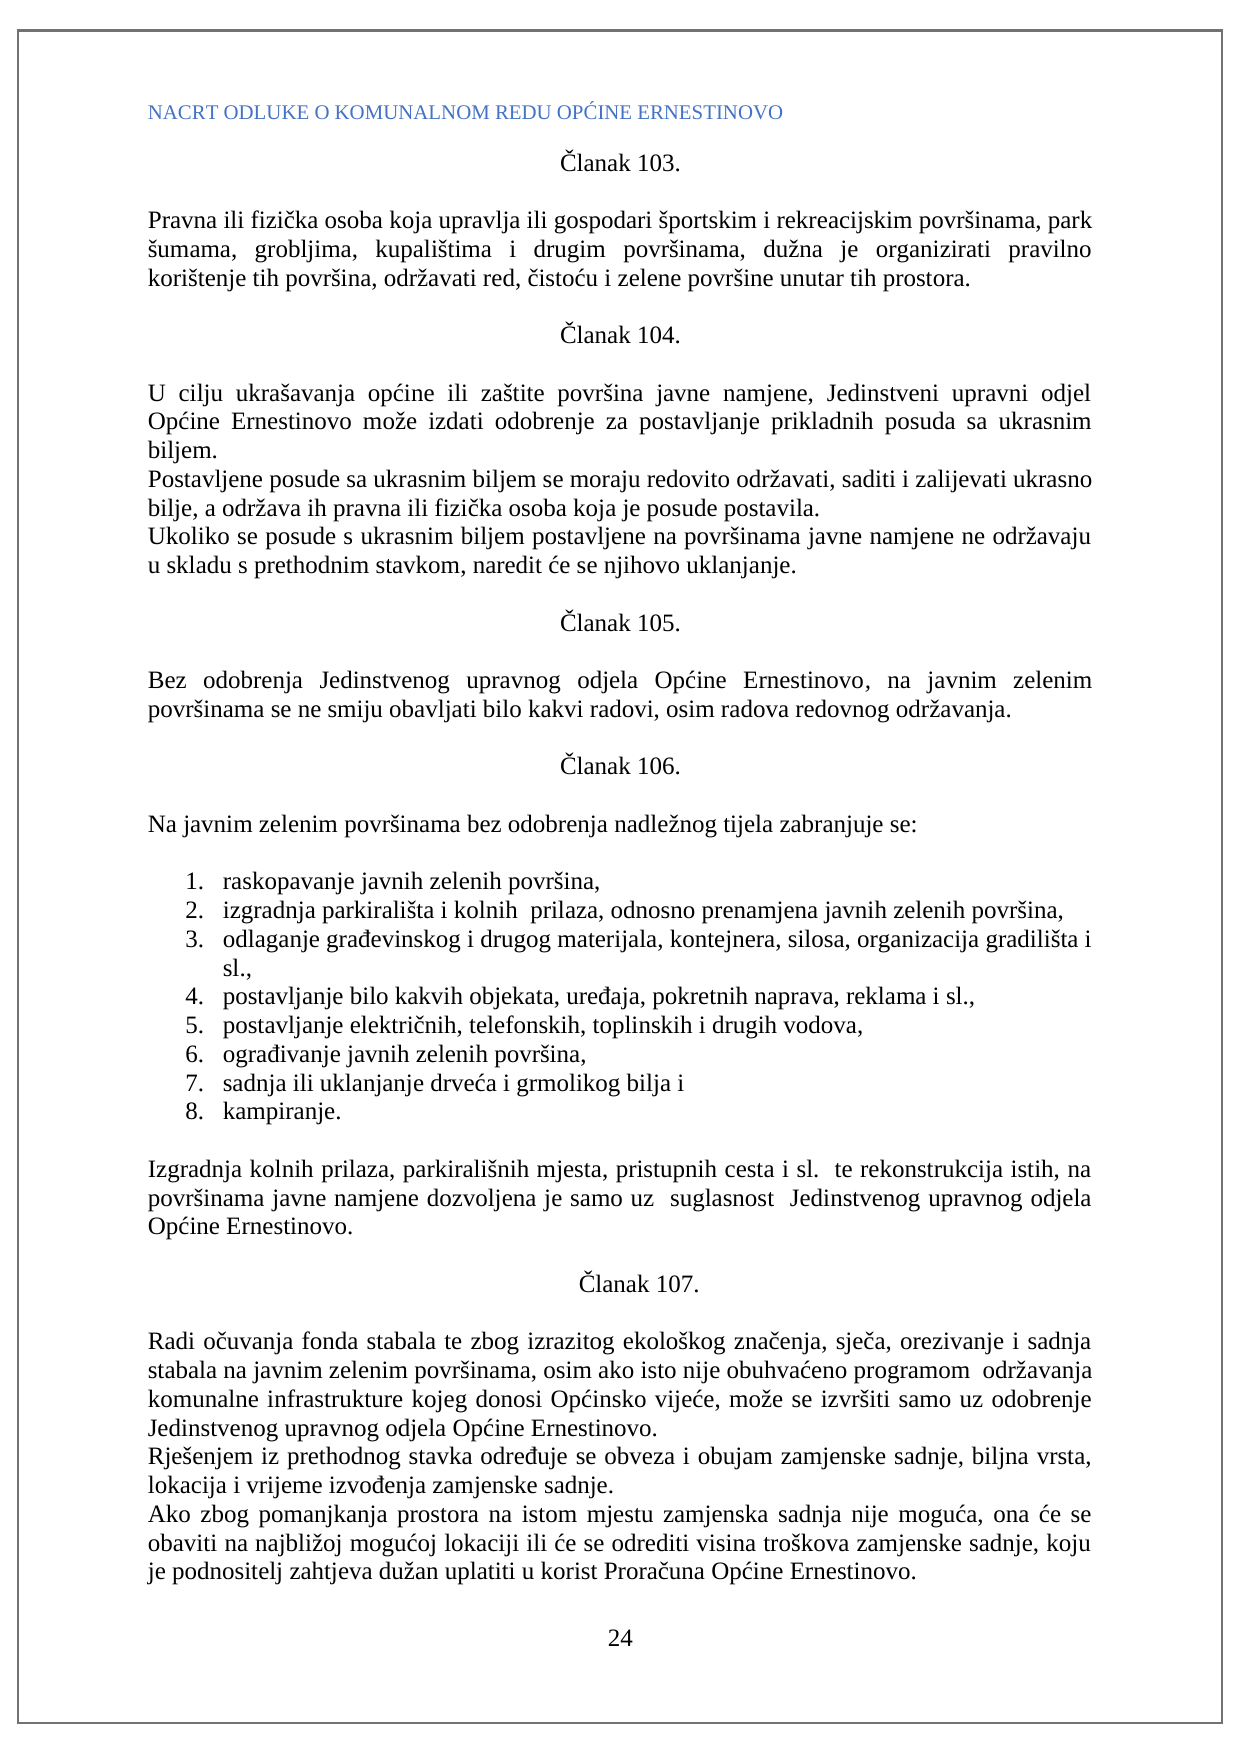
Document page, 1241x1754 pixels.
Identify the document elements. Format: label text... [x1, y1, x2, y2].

list izgradnja parkirališta i kolnih prilaza, odnosno prenamjena javnih zelenih površina, [185, 895, 1093, 924]
text Rješenjem iz prethodnog stavka određuje se obveza i obujam zamjenske sadnje, biljna vrsta, lokacija i vrijeme izvođenja zamjenske sadnje. [148, 1441, 1093, 1499]
text U cilju ukrašavanja općine ili zaštite površina javne namjene, Jedinstveni upravni odjel Općine Ernestinovo može izdati odobrenje za postavljanje prikladnih posuda sa ukrasnim biljem. [148, 378, 1093, 464]
text Izgradnja kolnih prilaza, parkirališnih mjesta, pristupnih cesta i sl. te rekonstrukcija istih, na površinama javne namjene dozvoljena je samo uz suglasnost Jedinstvenog upravnog odjela Općine Ernestinovo. [148, 1154, 1093, 1240]
text Postavljene posude sa ukrasnim biljem se moraju redovito održavati, saditi i zalijevati ukrasno bilje, a održava ih pravna ili fizička osoba koja je posude postavila. [148, 464, 1093, 521]
list postavljanje bilo kakvih objekata, uređaja, pokretnih naprava, reklama i sl., [185, 981, 1093, 1010]
text Ukoliko se posude s ukrasnim biljem postavljene na površinama javne namjene ne održavaju u skladu s prethodnim stavkom, naredit će se njihovo uklanjanje. [148, 521, 1093, 579]
text Pravna ili fizička osoba koja upravlja ili gospodari športskim i rekreacijskim površinama, park šumama, grobljima, kupalištima i drugim površinama, dužna je organizirati pravilno korištenje tih površina, održavati red, čistoću i zelene površine unutar tih prostora. [148, 205, 1093, 291]
text Članak 107. [185, 1269, 1093, 1298]
list sadnja ili uklanjanje drveća i grmolikog bilja i [185, 1068, 1093, 1096]
list ograđivanje javnih zelenih površina, [185, 1039, 1093, 1068]
list raskopavanje javnih zelenih površina, [185, 866, 1093, 895]
text Članak 104. [148, 320, 1093, 349]
list postavljanje električnih, telefonskih, toplinskih i drugih vodova, [185, 1010, 1093, 1039]
text Radi očuvanja fonda stabala te zbog izrazitog ekološkog značenja, sječa, orezivanje i sadnja stabala na javnim zelenim površinama, osim ako isto nije obuhvaćeno programom održavanja komunalne infrastrukture kojeg donosi Općinsko vijeće, može se izvršiti samo uz odobrenje Jedinstvenog upravnog odjela Općine Ernestinovo. [148, 1326, 1093, 1441]
text Na javnim zelenim površinama bez odobrenja nadležnog tijela zabranjuje se: [148, 809, 1093, 838]
text Članak 105. [148, 608, 1093, 636]
text Ako zbog pomanjkanja prostora na istom mjestu zamjenska sadnja nije moguća, ona će se obaviti na najbližoj mogućoj lokaciji ili će se odrediti visina troškova zamjenske sadnje, koju je podnositelj zahtjeva dužan uplatiti u korist Proračuna Općine Ernestinovo. [148, 1499, 1093, 1585]
list odlaganje građevinskog i drugog materijala, kontejnera, silosa, organizacija gradilišta i sl., [185, 924, 1093, 981]
list kampiranje. [185, 1096, 1093, 1125]
text Bez odobrenja Jedinstvenog upravnog odjela Općine Ernestinovo, na javnim zelenim površinama se ne smiju obavljati bilo kakvi radovi, osim radova redovnog održavanja. [148, 665, 1093, 723]
text Članak 106. [148, 751, 1093, 780]
text Članak 103. [148, 148, 1093, 176]
